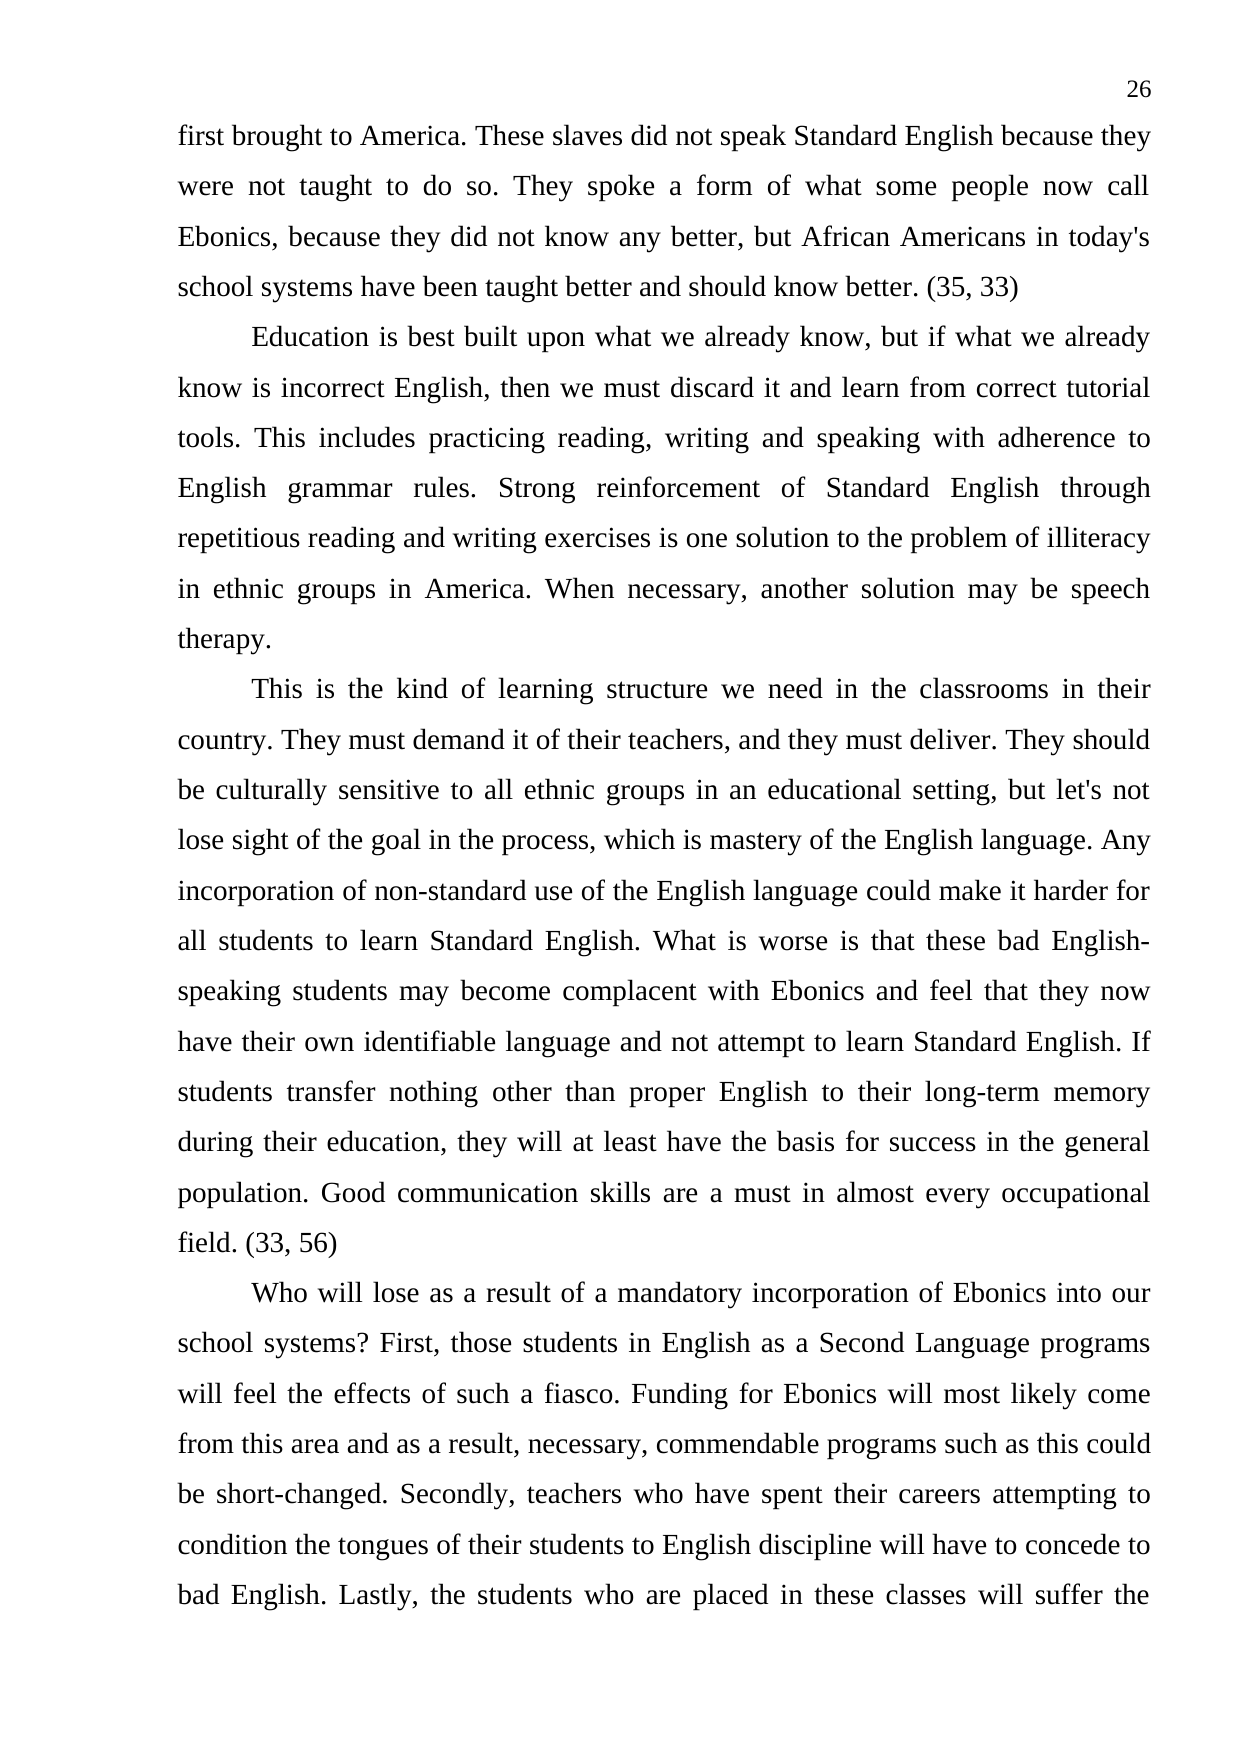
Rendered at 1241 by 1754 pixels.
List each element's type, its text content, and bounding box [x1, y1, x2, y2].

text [177, 1275, 1152, 1611]
text Education is best built upon what we already know, but if what we already know is incorrect English, then we must discard it and learn from correct tutorial tools. This includes practicing reading, writing and speaking with adherence to English grammar rules. Strong reinforcement of Standard English through repetitious reading and writing exercises is one solution to the problem of illiteracy in ethnic groups in America. When necessary, another solution may be speech therapy. [177, 319, 1152, 655]
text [177, 118, 1152, 303]
text This is the kind of learning structure we need in the classrooms in their country. They must demand it of their teachers, and they must deliver. They should be culturally sensitive to all ethnic groups in an educational setting, but let's not lose sight of the goal in the process, which is mastery of the English language. Any incorporation of non-standard use of the English language could make it harder for all students to learn Standard English. What is worse is that these bad English-speaking students may become complacent with Ebonics and feel that they now have their own identifiable language and not attempt to learn Standard English. If students transfer nothing other than proper English to their long-term memory during their education, they will at least have the basis for success in the general population. Good communication skills are a must in almost every occupational field. (33, 56) [177, 672, 1152, 1258]
